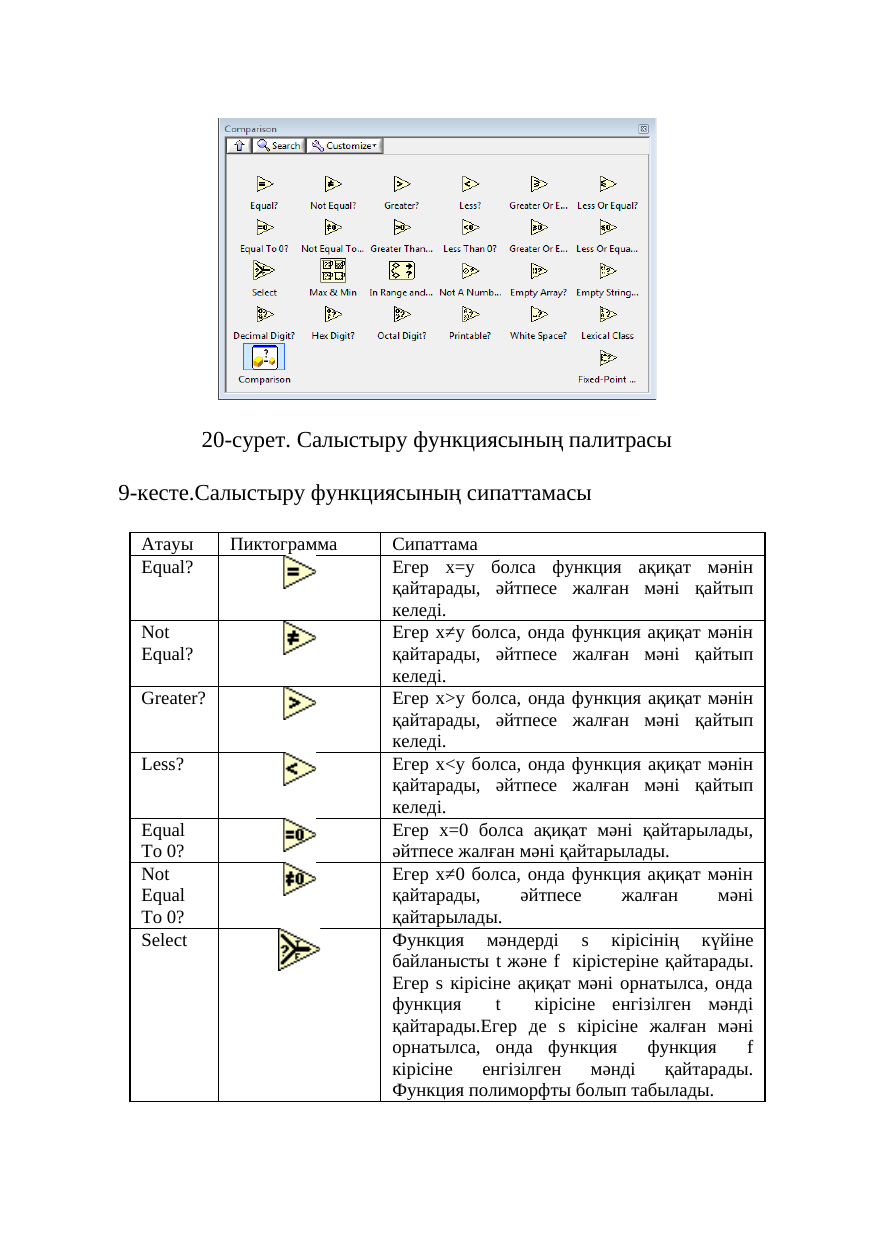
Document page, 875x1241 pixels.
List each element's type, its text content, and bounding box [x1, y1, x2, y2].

picture [283, 818, 317, 852]
table_cell Less? [131, 753, 218, 817]
picture [283, 862, 317, 896]
table_cell Егер х=у болса функция ақиқат мәнін қайтарады, әйтпесе жалған мәні қайтып келеді. [381, 556, 764, 620]
picture [283, 555, 317, 589]
table_cell Егер x=0 болса ақиқат мәні қайтарылады, әйтпесе жалған мәні қайтарылады. [381, 819, 764, 862]
table_cell [219, 621, 380, 686]
table_header Пиктограмма [219, 533, 380, 554]
table_cell Егер x>y болса, онда функция ақиқат мәнін қайтарады, әйтпесе жалған мәні қайтып келеді. [381, 687, 764, 752]
table_cell [219, 819, 380, 862]
picture [217, 118, 657, 401]
text 20-сурет. Салыстыру функциясының палитрасы [118, 427, 756, 453]
picture [283, 687, 317, 720]
table_cell [219, 753, 380, 817]
text 9-кесте.Салыстыру функциясының сипаттамасы [118, 479, 756, 506]
table_cell [219, 556, 380, 620]
table_cell Not Equal? [131, 621, 218, 686]
table_cell Функция мәндерді s кірісінің күйіне байланысты t және f кірістеріне қайтарады. Егер s кірісіне ақиқат мәні орнатылса, онда функция t кірісіне енгізілген мәнді қайтарады.Егер де s кірісіне жалған мәні орнатылса, онда функция функция f кірісіне енгізілген мәнді қайтарады. Функция полиморфты болып табылады. [381, 929, 764, 1101]
table_cell Егер х≠y болса, онда функция ақиқат мәнін қайтарады, әйтпесе жалған мәні қайтып келеді. [381, 621, 764, 686]
picture [278, 928, 321, 971]
picture [283, 752, 317, 786]
table_cell Not Equal To 0? [131, 863, 218, 927]
table_cell Егер x<y болса, онда функция ақиқат мәнін қайтарады, әйтпесе жалған мәні қайтып келеді. [381, 753, 764, 817]
table_cell Егер х≠0 болса, онда функция ақиқат мәнін қайтарады, әйтпесе жалған мәні қайтарылады. [381, 863, 764, 927]
picture [283, 621, 317, 655]
table_cell Greater? [131, 687, 218, 752]
table_cell [219, 929, 380, 1101]
table_cell Equal To 0? [131, 819, 218, 862]
table_cell Equal? [131, 556, 218, 620]
table_header Сипаттама [381, 533, 764, 554]
table_cell [219, 863, 380, 927]
table_cell Select [131, 929, 218, 1101]
table_cell [219, 687, 380, 752]
table_header Атауы [131, 533, 218, 554]
